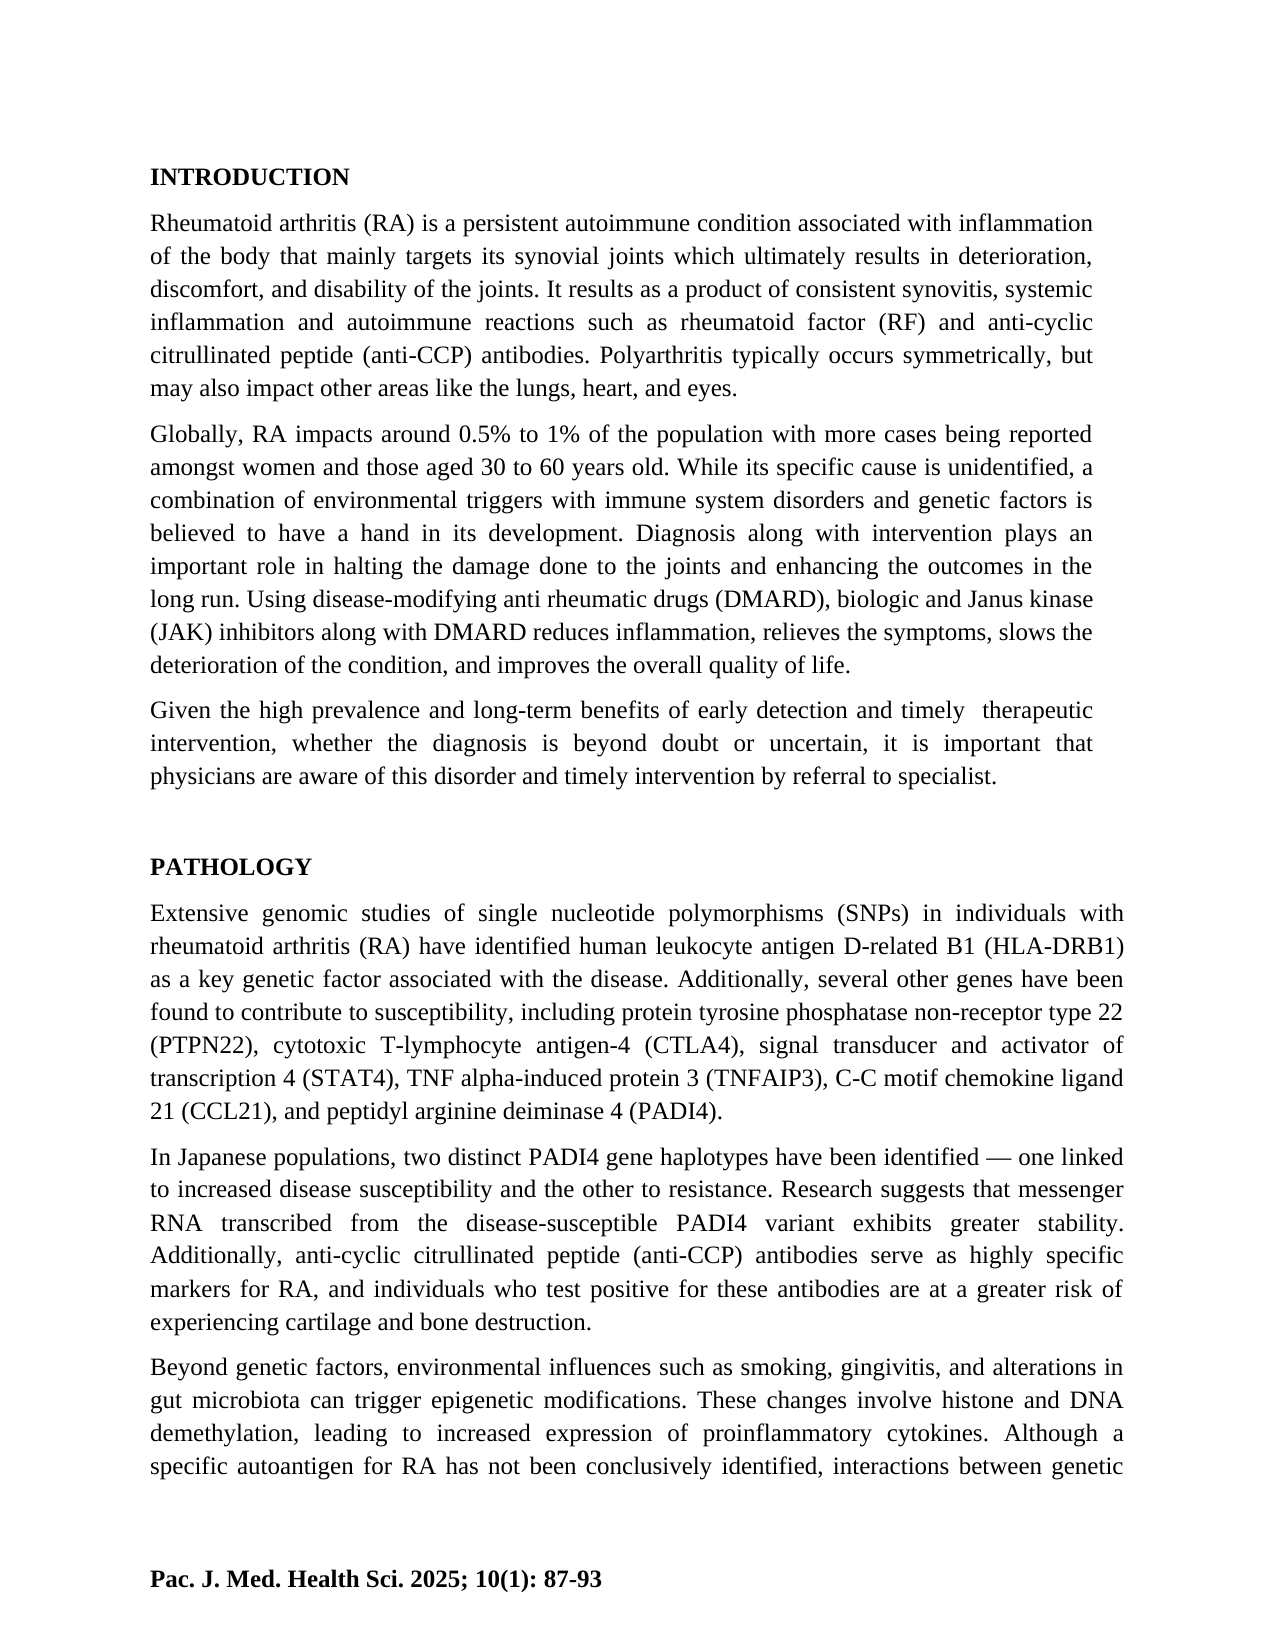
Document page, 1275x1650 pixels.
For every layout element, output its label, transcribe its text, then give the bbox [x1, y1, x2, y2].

text Given the high prevalence and long-term benefits of early detection and timely therapeutic intervention, whether the diagnosis is beyond doubt or uncertain, it is important that physicians are aware of this disorder and timely intervention by referral to specialist. [150, 695, 1094, 790]
text Globally, RA impacts around 0.5% to 1% of the population with more cases being reported amongst women and those aged 30 to 60 years old. While its specific cause is unidentified, a combination of environmental triggers with immune system disorders and genetic factors is believed to have a hand in its development. Diagnosis along with intervention plays an important role in halting the damage done to the joints and enhancing the outcomes in the long run. Using disease-modifying anti rheumatic drugs (DMARD), biologic and Janus kinase (JAK) inhibitors along with DMARD reduces inflammation, relieves the symptoms, slows the deterioration of the condition, and improves the overall quality of life. [150, 419, 1094, 678]
text In Japanese populations, two distinct PADI4 gene haplotypes have been identified — one linked to increased disease susceptibility and the other to resistance. Research suggests that messenger RNA transcribed from the disease-susceptible PADI4 variant exhibits greater stability. Additionally, anti-cyclic citrullinated peptide (anti-CCP) antibodies serve as highly specific markers for RA, and individuals who test positive for these antibodies are at a greater risk of experiencing cartilage and bone destruction. [150, 1142, 1125, 1335]
text Introduction [150, 162, 1094, 191]
text Pathology [150, 852, 1094, 881]
text Extensive genomic studies of single nucleotide polymorphisms (SNPs) in individuals with rheumatoid arthritis (RA) have identified human leukocyte antigen D-related B1 (HLA-DRB1) as a key genetic factor associated with the disease. Additionally, several other genes have been found to contribute to susceptibility, including protein tyrosine phosphatase non-receptor type 22 (PTPN22), cytotoxic T-lymphocyte antigen-4 (CTLA4), signal transducer and activator of transcription 4 (STAT4), TNF alpha-induced protein 3 (TNFAIP3), C-C motif chemokine ligand 21 (CCL21), and peptidyl arginine deiminase 4 (PADI4). [150, 898, 1125, 1125]
text Rheumatoid arthritis (RA) is a persistent autoimmune condition associated with inflammation of the body that mainly targets its synovial joints which ultimately results in deterioration, discomfort, and disability of the joints. It results as a product of consistent synovitis, systemic inflammation and autoimmune reactions such as rheumatoid factor (RF) and anti-cyclic citrullinated peptide (anti-CCP) antibodies. Polyarthritis typically occurs symmetrically, but may also impact other areas like the lungs, heart, and eyes. [150, 208, 1094, 402]
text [150, 1352, 1125, 1480]
